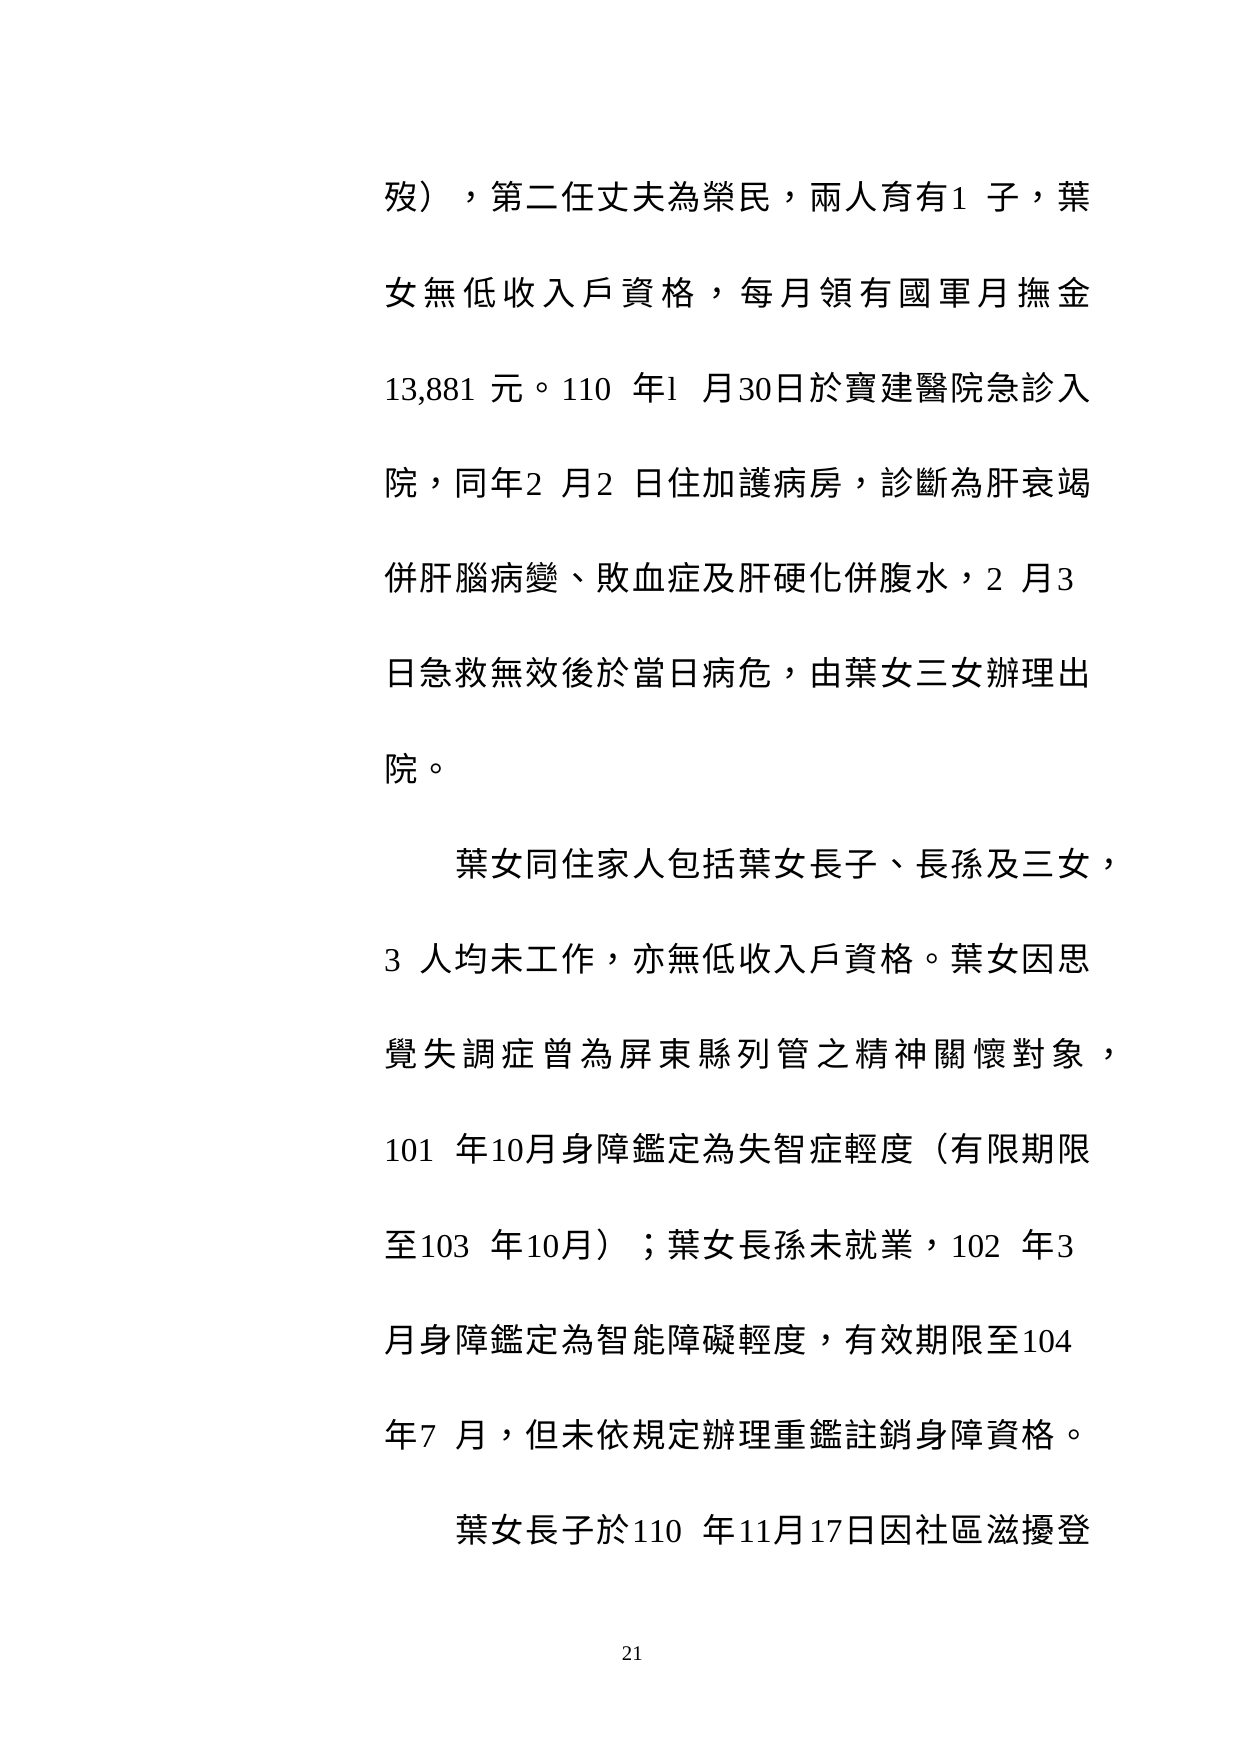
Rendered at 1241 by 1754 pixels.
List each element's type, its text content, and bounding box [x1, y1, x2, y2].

subtitle 葉女同住家人包括葉女長子、長孫及三女，3人均未工作，亦無低收入戶資格。葉女因思覺失調症曾為屏東縣列管之精神關懷對象，101年10月身障鑑定為失智症輕度（有限期限至103年10月）；葉女長孫未就業，102年3月身障鑑定為智能障礙輕度，有效期限至104年7月，但未依規定辦理重鑑註銷身障資格。 [349, 814, 1092, 1481]
subtitle 葉女長子於110年11月17日因社區滋擾登上媒體，加上村長稱許久未見葉女，擔心安危，故公所聯繫屏東榮服處訪查，該處輔導員於同年11月19日榮服處聯繫葉女次子，始知葉女於110年2月過世，經村長報案後由警方聲請搜索票，嗣檢調單位於12月2日會同次子進入屋內，始發現葉女死亡多時，已成乾屍。 [349, 1481, 1092, 1576]
